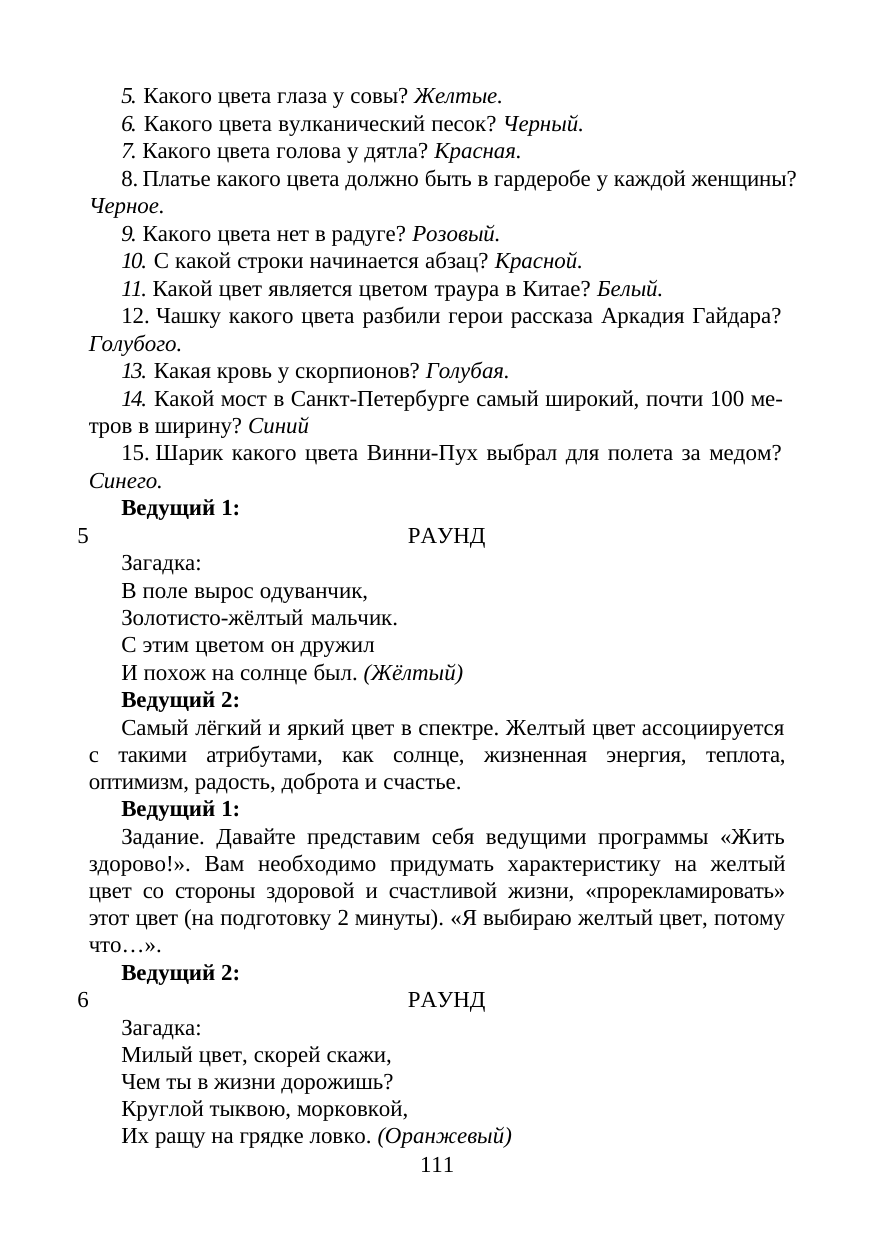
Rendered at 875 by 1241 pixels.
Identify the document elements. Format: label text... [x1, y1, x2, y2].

subtitle Ведущий 1: [121, 494, 799, 521]
list РАУНД [77, 522, 797, 548]
text Их ращу на грядке ловко. (Оранжевый) [121, 1123, 799, 1149]
text Самый лёгкий и яркий цвет в спектре. Желтый цвет ассоциируется с такими атрибутами, как солнце, жизненная энергия, теплота, оптимизм, радость, доброта и счастье. [88, 714, 786, 794]
list Какой мост в Санкт-Петербурге самый широкий, почти 100 ме- тров в ширину? Синий [88, 385, 786, 438]
list С какой строки начинается абзац? Красной. [121, 247, 799, 274]
list РАУНД [77, 986, 797, 1012]
text В поле вырос одуванчик, [121, 577, 799, 603]
text Загадка: [121, 1013, 799, 1040]
list Какого цвета нет в радуге? Розовый. [121, 220, 799, 246]
subtitle Ведущий 1: [121, 795, 799, 822]
list Какого цвета голова у дятла? Красная. [121, 137, 799, 164]
list Шарик какого цвета Винни-Пух выбрал для полета за медом? [121, 439, 799, 466]
list Какого цвета вулканический песок? Черный. [121, 110, 799, 136]
list Какой цвет является цветом траура в Китае? Белый. [121, 275, 799, 301]
text Милый цвет, скорей скажи, Чем ты в жизни дорожишь? Круглой тыквою, морковкой, [121, 1041, 425, 1122]
text Золотисто-жёлтый мальчик. С этим цветом он дружил [121, 604, 410, 658]
text Синего. [88, 467, 799, 493]
list Чашку какого цвета разбили герои рассказа Аркадия Гайдара? [121, 302, 799, 329]
text Задание. Давайте представим себя ведущими программы «Жить здорово!». Вам необходимо придумать характеристику на желтый цвет со стороны здоровой и счастливой жизни, «прорекламировать» этот цвет (на подготовку 2 минуты). «Я выбираю желтый цвет, потому что…». [88, 823, 786, 957]
subtitle Ведущий 2: [121, 958, 799, 985]
list Платье какого цвета должно быть в гардеробе у каждой женщины? [121, 165, 799, 191]
subtitle Ведущий 2: [121, 686, 799, 713]
text Черное. [88, 192, 799, 219]
text И похож на солнце был. (Жёлтый) [121, 659, 799, 685]
list Какая кровь у скорпионов? Голубая. [121, 357, 799, 384]
text Голубого. [88, 330, 799, 356]
text Загадка: [121, 549, 799, 576]
list Какого цвета глаза у совы? Желтые. [121, 82, 799, 109]
